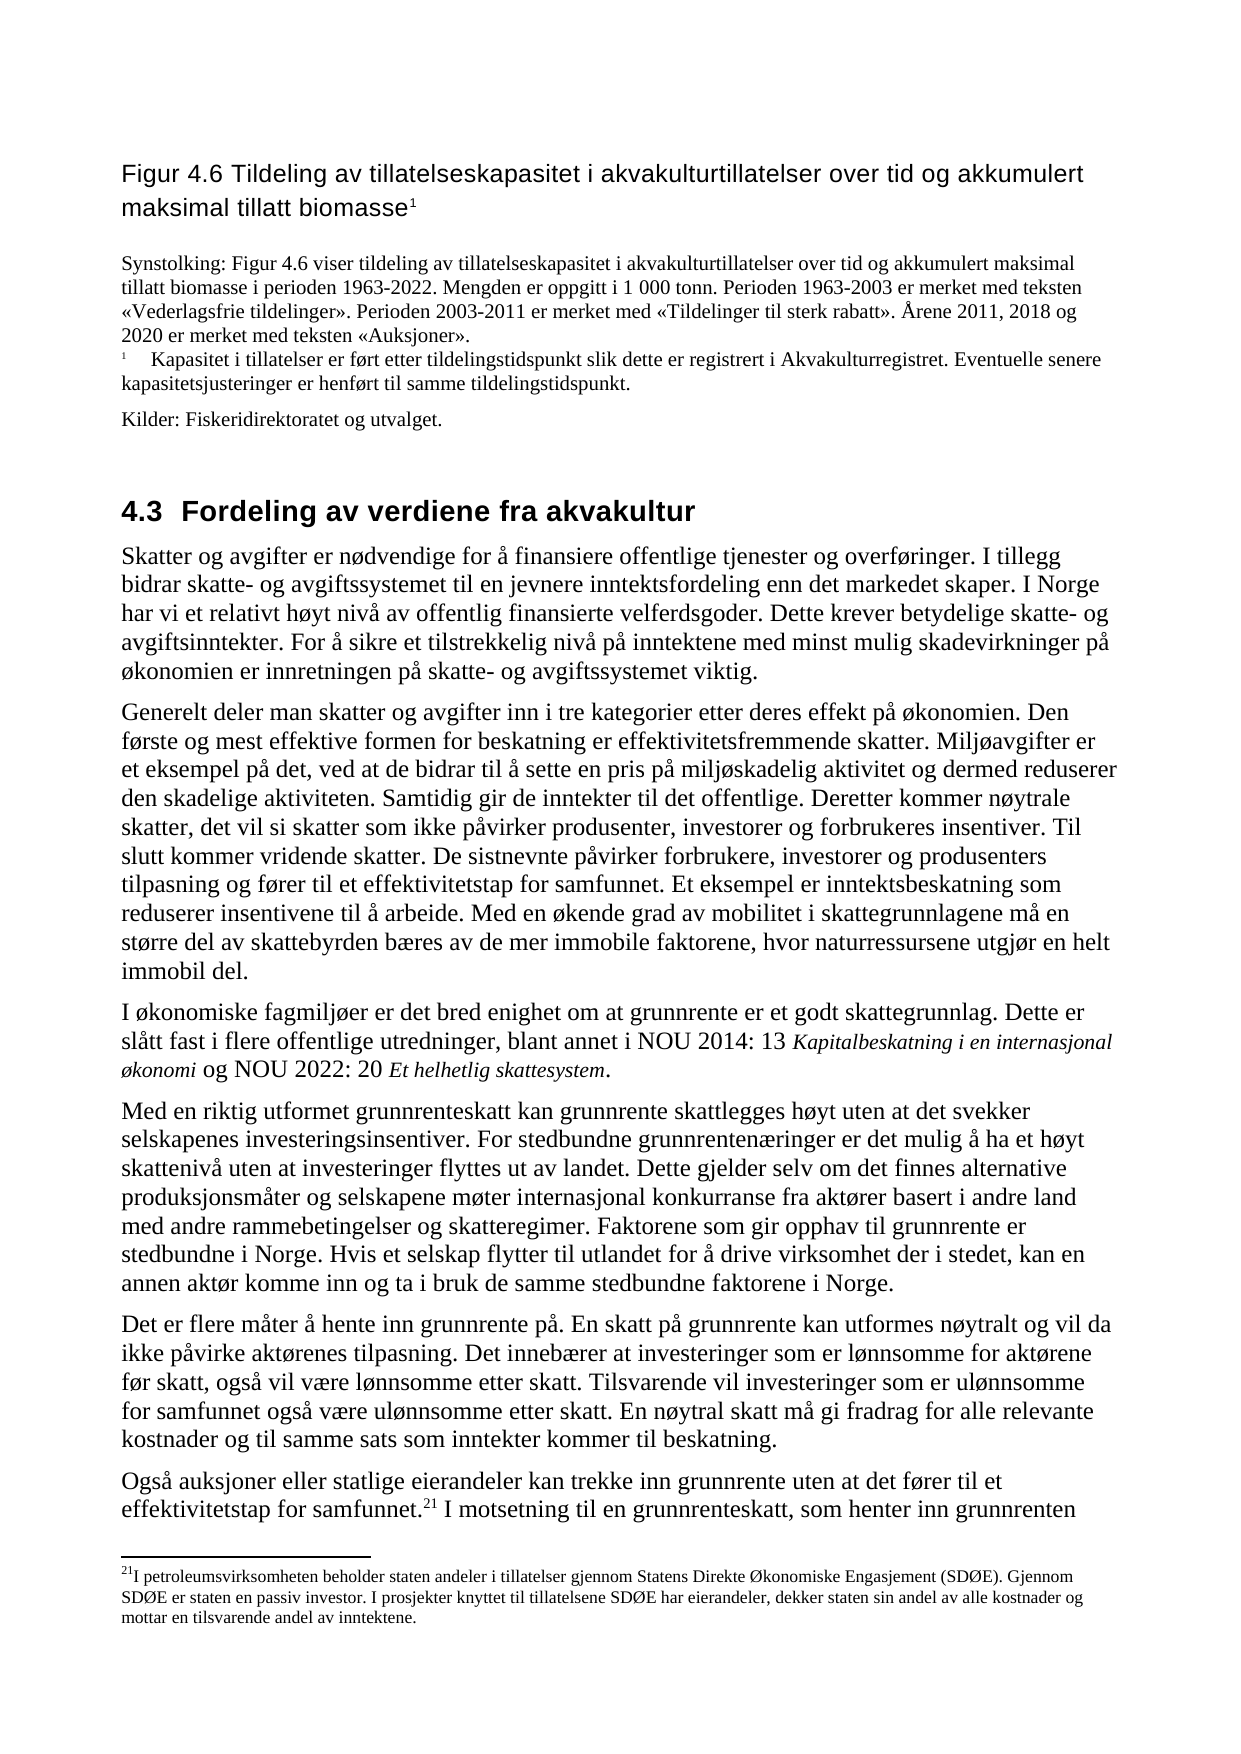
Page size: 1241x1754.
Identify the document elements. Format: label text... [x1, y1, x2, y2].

text Synstolking: Figur 4.6 viser tildeling av tillatelseskapasitet i akvakulturtillatelser over tid og akkumulert maksimal tillatt biomasse i perioden 1963-2022. Mengden er oppgitt i 1 000 tonn. Perioden 1963-2003 er merket med teksten «Vederlagsfrie tildelinger». Perioden 2003-2011 er merket med «Tildelinger til sterk rabatt». Årene 2011, 2018 og 2020 er merket med teksten «Auksjoner». [121, 251, 1119, 347]
text Med en riktig utformet grunnrenteskatt kan grunnrente skattlegges høyt uten at det svekker selskapenes investeringsinsentiver. For stedbundne grunnrentenæringer er det mulig å ha et høyt skattenivå uten at investeringer flyttes ut av landet. Dette gjelder selv om det finnes alternative produksjonsmåter og selskapene møter internasjonal konkurranse fra aktører basert i andre land med andre rammebetingelser og skatteregimer. Faktorene som gir opphav til grunnrente er stedbundne i Norge. Hvis et selskap flytter til utlandet for å drive virksomhet der i stedet, kan en annen aktør komme inn og ta i bruk de samme stedbundne faktorene i Norge. [121, 1096, 1119, 1297]
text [121, 1466, 1119, 1523]
text Kilder: Fiskeridirektoratet og utvalget. [121, 407, 1119, 431]
text 1 Kapasitet i tillatelser er ført etter tildelingstidspunkt slik dette er registrert i Akvakulturregistret. Eventuelle senere kapasitetsjusteringer er henført til samme tildelingstidspunkt. [121, 347, 1119, 395]
subtitle Fordeling av verdiene fra akvakultur [121, 494, 1119, 527]
text Generelt deler man skatter og avgifter inn i tre kategorier etter deres effekt på økonomien. Den første og mest effektive formen for beskatning er effektivitetsfremmende skatter. Miljøavgifter er et eksempel på det, ved at de bidrar til å sette en pris på miljøskadelig aktivitet og dermed reduserer den skadelige aktiviteten. Samtidig gir de inntekter til det offentlige. Deretter kommer nøytrale skatter, det vil si skatter som ikke påvirker produsenter, investorer og forbrukeres insentiver. Til slutt kommer vridende skatter. De sistnevnte påvirker forbrukere, investorer og produsenters tilpasning og fører til et effektivitetstap for samfunnet. Et eksempel er inntektsbeskatning som reduserer insentivene til å arbeide. Med en økende grad av mobilitet i skattegrunnlagene må en større del av skattebyrden bæres av de mer immobile faktorene, hvor naturressursene utgjør en helt immobil del. [121, 697, 1119, 984]
text I økonomiske fagmiljøer er det bred enighet om at grunnrente er et godt skattegrunnlag. Dette er slått fast i flere offentlige utredninger, blant annet i NOU 2014: 13 Kapitalbeskatning i en internasjonal økonomi og NOU 2022: 20 Et helhetlig skattesystem. [121, 997, 1119, 1083]
text Tildeling av tillatelseskapasitet i akvakulturtillatelser over tid og akkumulert maksimal tillatt biomasse1 [121, 159, 1119, 221]
text Det er flere måter å hente inn grunnrente på. En skatt på grunnrente kan utformes nøytralt og vil da ikke påvirke aktørenes tilpasning. Det innebærer at investeringer som er lønnsomme for aktørene før skatt, også vil være lønnsomme etter skatt. Tilsvarende vil investeringer som er ulønnsomme for samfunnet også være ulønnsomme etter skatt. En nøytral skatt må gi fradrag for alle relevante kostnader og til samme sats som inntekter kommer til beskatning. [121, 1309, 1119, 1453]
text Skatter og avgifter er nødvendige for å finansiere offentlige tjenester og overføringer. I tillegg bidrar skatte- og avgiftssystemet til en jevnere inntektsfordeling enn det markedet skaper. I Norge har vi et relativt høyt nivå av offentlig finansierte velferdsgoder. Dette krever betydelige skatte- og avgiftsinntekter. For å sikre et tilstrekkelig nivå på inntektene med minst mulig skadevirkninger på økonomien er innretningen på skatte- og avgiftssystemet viktig. [121, 541, 1119, 684]
